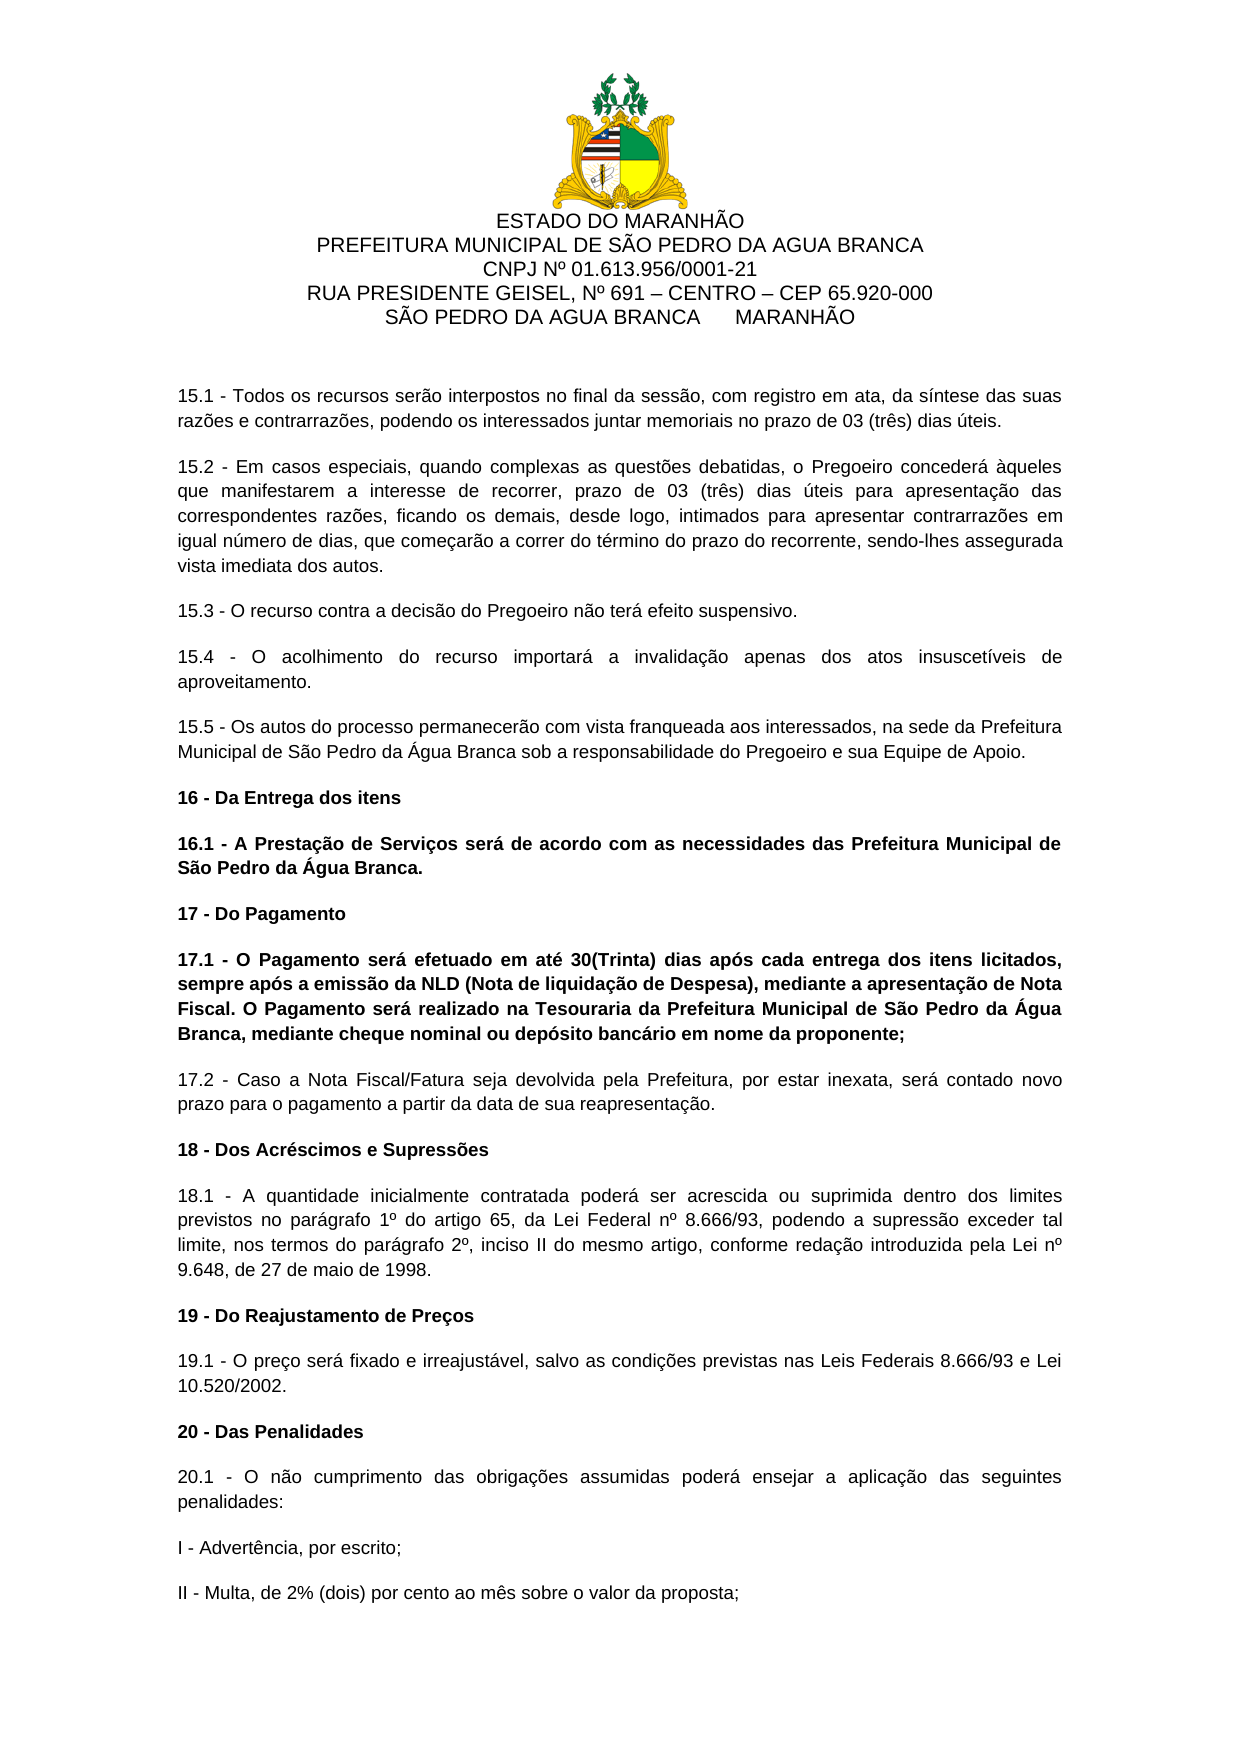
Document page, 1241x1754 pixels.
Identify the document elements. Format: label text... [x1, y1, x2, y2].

picture [552, 73, 688, 210]
text 20.1 - O não cumprimento das obrigações assumidas poderá ensejar a aplicação das seguintes penalidades: [177, 1466, 1063, 1512]
text 17.1 - O Pagamento será efetuado em até 30(Trinta) dias após cada entrega dos itens licitados, sempre após a emissão da NLD (Nota de liquidação de Despesa), mediante a apresentação de Nota Fiscal. O Pagamento será realizado na Tesouraria da Prefeitura Municipal de São Pedro da Água Branca, mediante cheque nominal ou depósito bancário em nome da proponente; [177, 948, 1063, 1044]
text 17 - Do Pagamento [177, 903, 1063, 924]
text 15.3 - O recurso contra a decisão do Pregoeiro não terá efeito suspensivo. [177, 600, 1063, 622]
text 18 - Dos Acréscimos e Supressões [177, 1139, 1063, 1160]
text 16.1 - A Prestação de Serviços será de acordo com as necessidades das Prefeitura Municipal de São Pedro da Água Branca. [177, 832, 1063, 879]
text 18.1 - A quantidade inicialmente contratada poderá ser acrescida ou suprimida dentro dos limites previstos no parágrafo 1º do artigo 65, da Lei Federal nº 8.666/93, podendo a supressão exceder tal limite, nos termos do parágrafo 2º, inciso II do mesmo artigo, conforme redação introduzida pela Lei nº 9.648, de 27 de maio de 1998. [177, 1184, 1063, 1280]
text 17.2 - Caso a Nota Fiscal/Fatura seja devolvida pela Prefeitura, por estar inexata, será contado novo prazo para o pagamento a partir da data de sua reapresentação. [177, 1068, 1063, 1115]
text 19.1 - O preço será fixado e irreajustável, salvo as condições previstas nas Leis Federais 8.666/93 e Lei 10.520/2002. [177, 1350, 1063, 1396]
text II - Multa, de 2% (dois) por cento ao mês sobre o valor da proposta; [177, 1582, 1063, 1604]
text 15.4 - O acolhimento do recurso importará a invalidação apenas dos atos insuscetíveis de aproveitamento. [177, 646, 1063, 692]
text 16 - Da Entrega dos itens [177, 787, 1063, 808]
text I - Advertência, por escrito; [177, 1536, 1063, 1558]
text 19 - Do Reajustamento de Preços [177, 1304, 1063, 1326]
text 15.5 - Os autos do processo permanecerão com vista franqueada aos interessados, na sede da Prefeitura Municipal de São Pedro da Água Branca sob a responsabilidade do Pregoeiro e sua Equipe de Apoio. [177, 716, 1063, 763]
text 15.1 - Todos os recursos serão interpostos no final da sessão, com registro em ata, da síntese das suas razões e contrarrazões, podendo os interessados juntar memoriais no prazo de 03 (três) dias úteis. [177, 385, 1063, 431]
text 20 - Das Penalidades [177, 1420, 1063, 1442]
text 15.2 - Em casos especiais, quando complexas as questões debatidas, o Pregoeiro concederá àqueles que manifestarem a interesse de recorrer, prazo de 03 (três) dias úteis para apresentação das correspondentes razões, ficando os demais, desde logo, intimados para apresentar contrarrazões em igual número de dias, que começarão a correr do término do prazo do recorrente, sendo-lhes assegurada vista imediata dos autos. [177, 455, 1063, 576]
